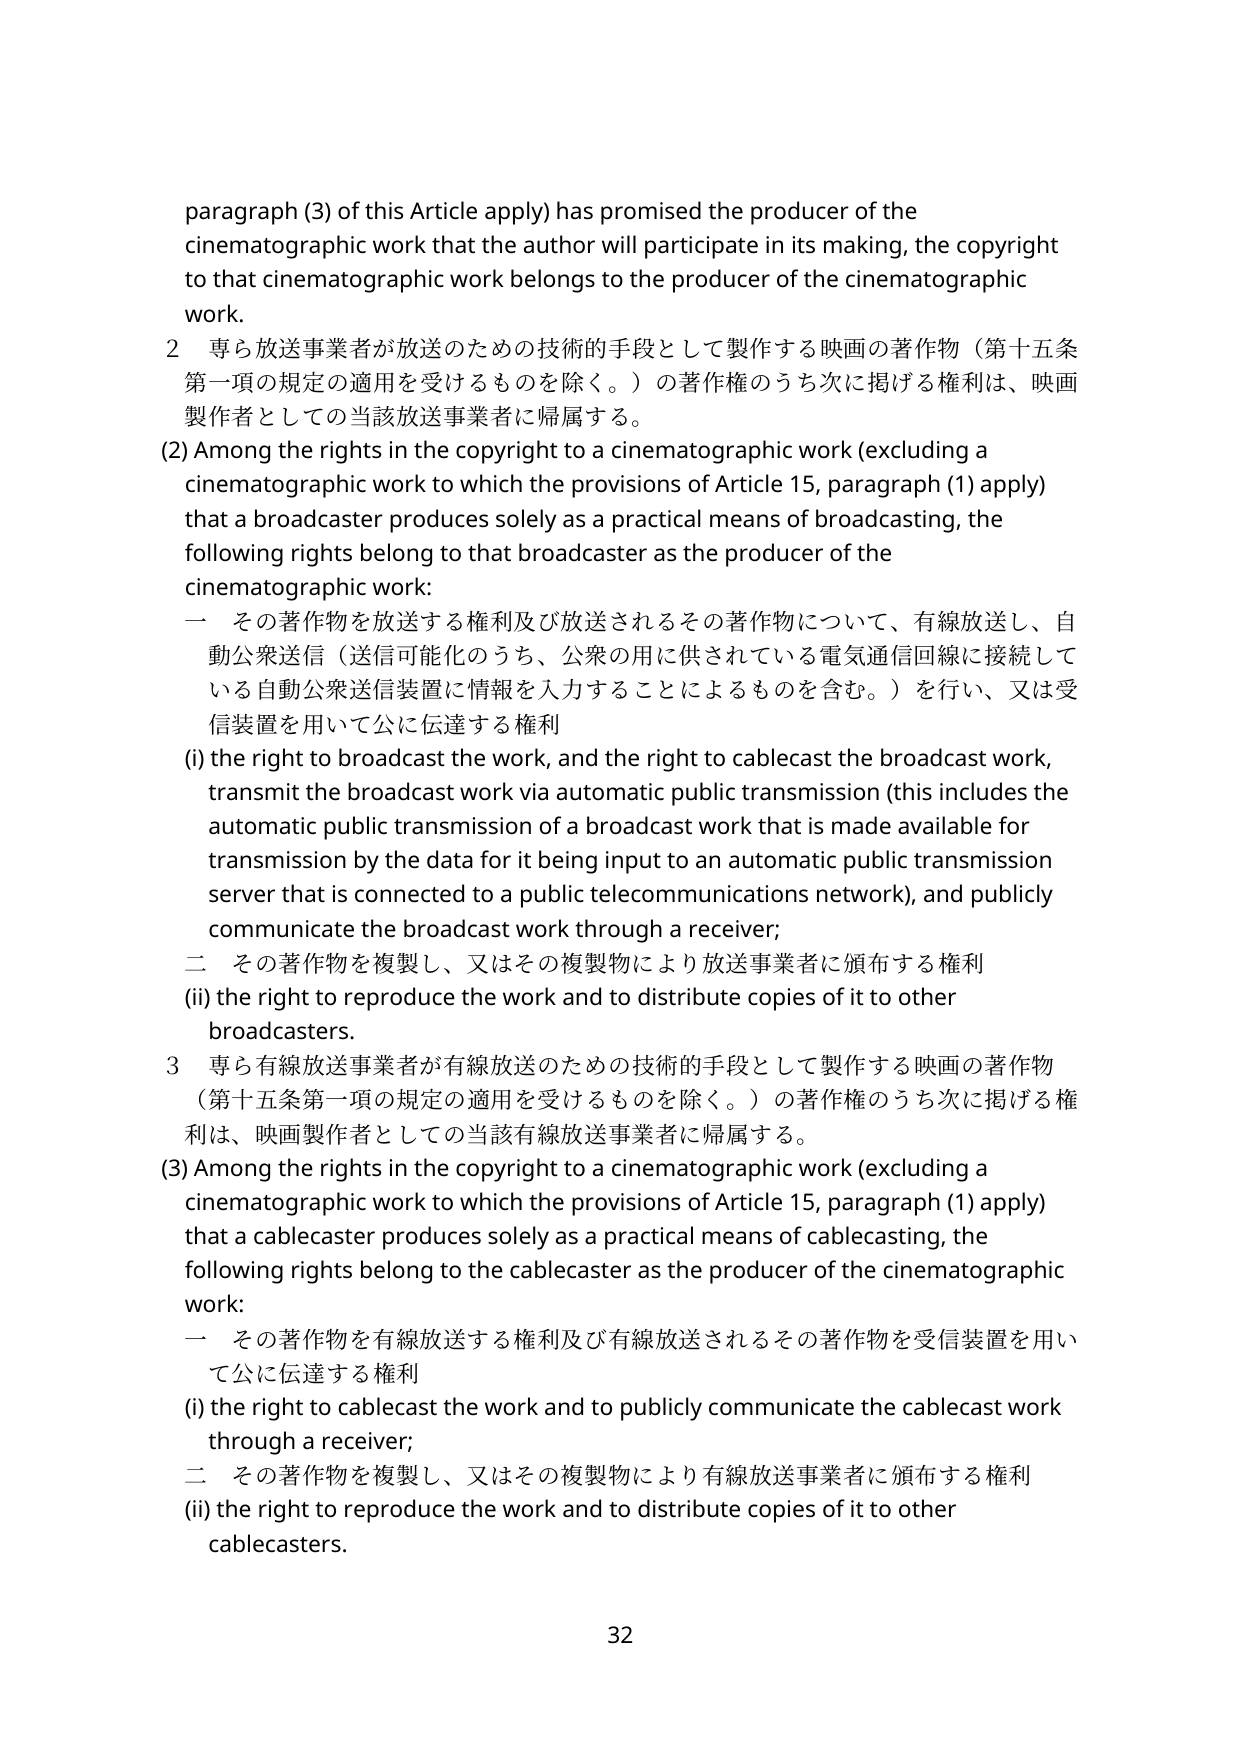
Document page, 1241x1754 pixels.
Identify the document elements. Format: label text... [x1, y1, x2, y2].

text ３ 専ら有線放送事業者が有線放送のための技術的手段として製作する映画の著作物（第十五条第一項の規定の適用を受けるものを除く。）の著作権のうち次に掲げる権利は、映画製作者としての当該有線放送事業者に帰属する。 [161, 1048, 1079, 1150]
text 一 その著作物を放送する権利及び放送されるその著作物について、有線放送し、自動公衆送信（送信可能化のうち、公衆の用に供されている電気通信回線に接続している自動公衆送信装置に情報を入力することによるものを含む。）を行い、又は受信装置を用いて公に伝達する権利 [184, 604, 1079, 740]
text (ii) the right to reproduce the work and to distribute copies of it to other broadcasters. [184, 979, 1079, 1048]
text (i) the right to broadcast the work, and the right to cablecast the broadcast work, transmit the broadcast work via automatic public transmission (this includes the automatic public transmission of a broadcast work that is made available for transmission by the data for it being input to an automatic public transmission server that is connected to a public telecommunications network), and publicly communicate the broadcast work through a receiver; [184, 740, 1079, 945]
text 二 その著作物を複製し、又はその複製物により有線放送事業者に頒布する権利 [184, 1458, 1079, 1492]
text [161, 194, 1079, 330]
text 二 その著作物を複製し、又はその複製物により放送事業者に頒布する権利 [184, 945, 1079, 979]
text 一 その著作物を有線放送する権利及び有線放送されるその著作物を受信装置を用いて公に伝達する権利 [184, 1321, 1079, 1389]
text ２ 専ら放送事業者が放送のための技術的手段として製作する映画の著作物（第十五条第一項の規定の適用を受けるものを除く。）の著作権のうち次に掲げる権利は、映画製作者としての当該放送事業者に帰属する。 [161, 330, 1079, 433]
text (ii) the right to reproduce the work and to distribute copies of it to other cablecasters. [184, 1492, 1079, 1560]
text (i) the right to cablecast the work and to publicly communicate the cablecast work through a receiver; [184, 1389, 1079, 1458]
text (2) Among the rights in the copyright to a cinematographic work (excluding a cinematographic work to which the provisions of Article 15, paragraph (1) apply) that a broadcaster produces solely as a practical means of broadcasting, the following rights belong to that broadcaster as the producer of the cinematographic work: [161, 433, 1079, 604]
text (3) Among the rights in the copyright to a cinematographic work (excluding a cinematographic work to which the provisions of Article 15, paragraph (1) apply) that a cablecaster produces solely as a practical means of cablecasting, the following rights belong to the cablecaster as the producer of the cinematographic work: [161, 1150, 1079, 1321]
